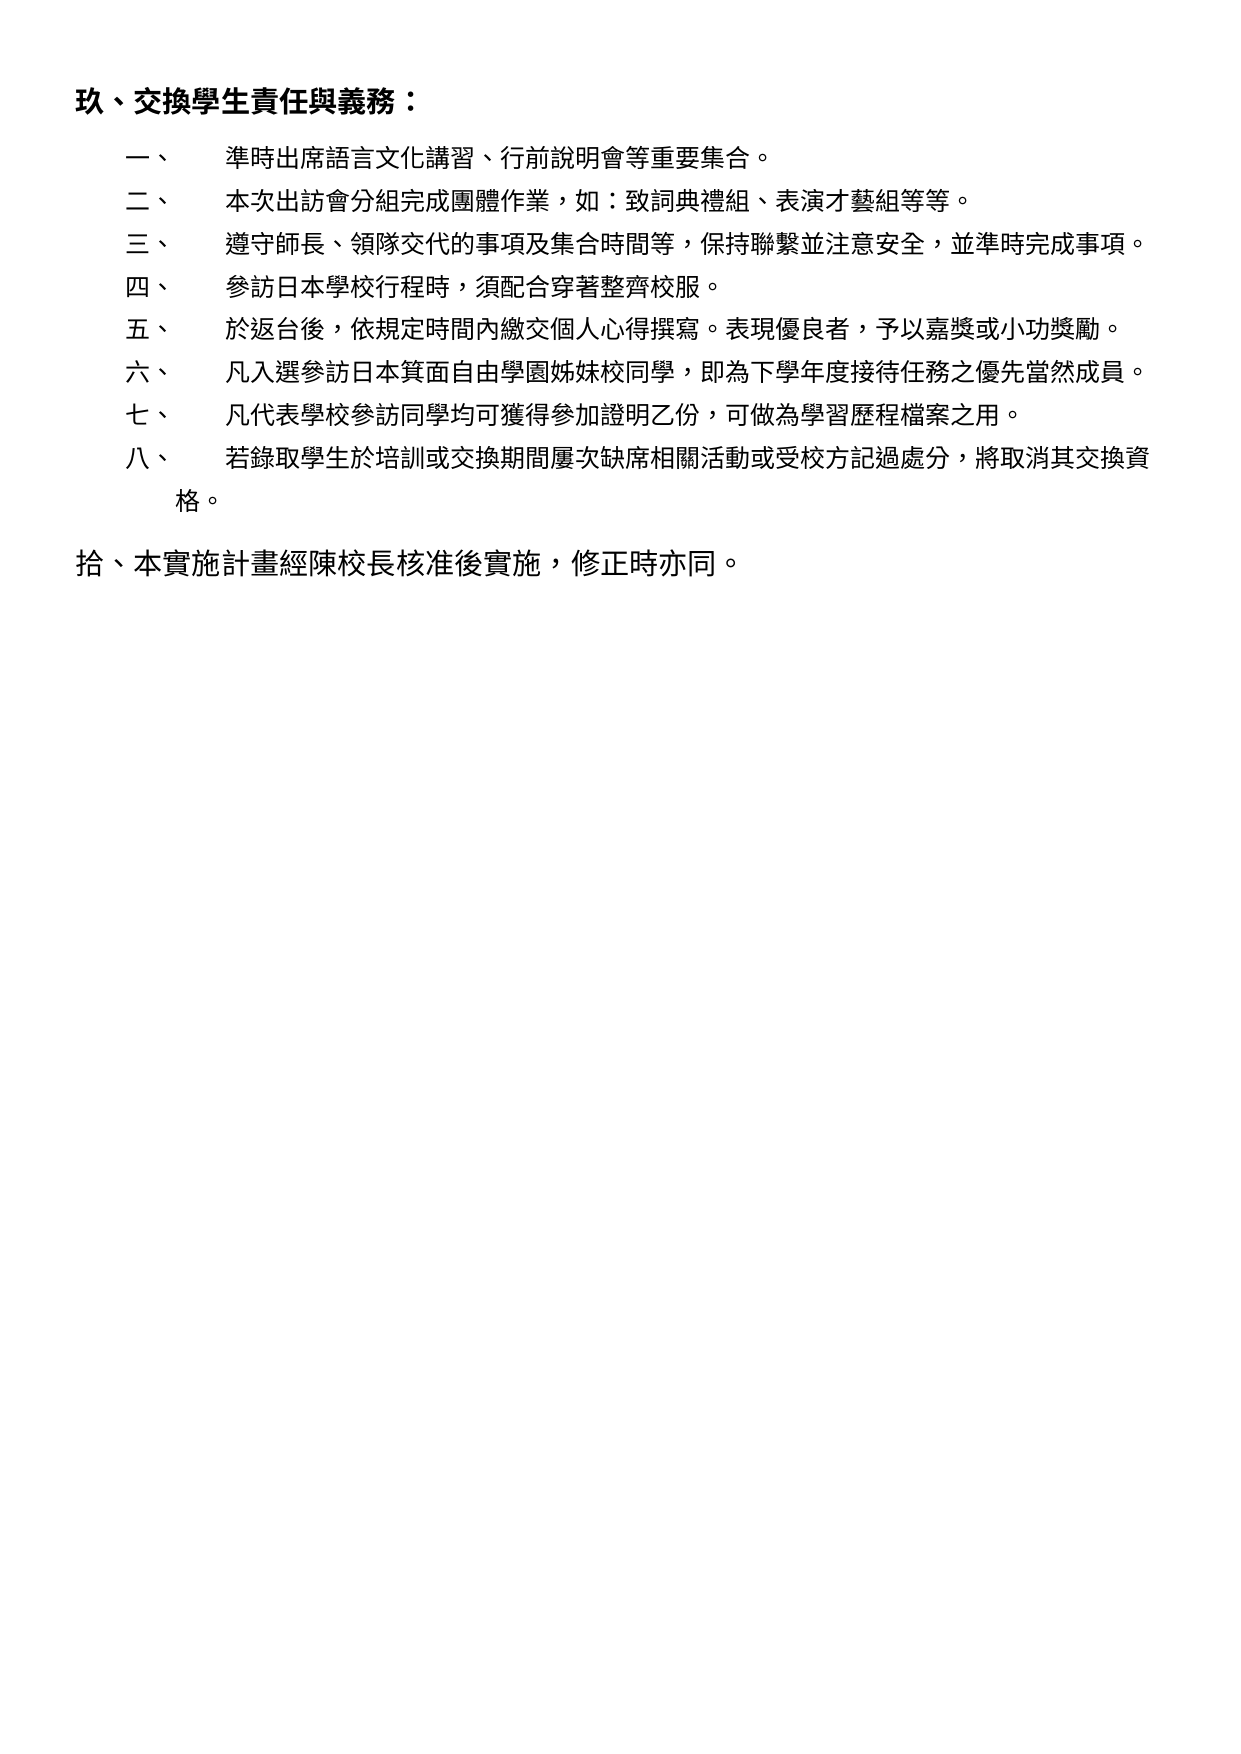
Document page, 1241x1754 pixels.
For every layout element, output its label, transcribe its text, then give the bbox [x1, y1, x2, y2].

list 遵守師長、領隊交代的事項及集合時間等，保持聯繫並注意安全，並準時完成事項。 [125, 223, 1165, 261]
text 拾、本實施計畫經陳校長核准後實施，修正時亦同。 [75, 524, 1165, 599]
list 於返台後，依規定時間內繳交個人心得撰寫。表現優良者，予以嘉獎或小功獎勵。 [125, 309, 1165, 347]
list 凡入選參訪日本箕面自由學園姊妹校同學，即為下學年度接待任務之優先當然成員。 [125, 352, 1165, 390]
text 玖、交換學生責任與義務： [75, 63, 1165, 138]
list 若錄取學生於培訓或交換期間屢次缺席相關活動或受校方記過處分，將取消其交換資格。 [125, 438, 1165, 519]
list 準時出席語言文化講習、行前說明會等重要集合。 [125, 138, 1165, 175]
list 本次出訪會分組完成團體作業，如：致詞典禮組、表演才藝組等等。 [125, 181, 1165, 218]
list 凡代表學校參訪同學均可獲得參加證明乙份，可做為學習歷程檔案之用。 [125, 395, 1165, 433]
list 參訪日本學校行程時，須配合穿著整齊校服。 [125, 266, 1165, 304]
